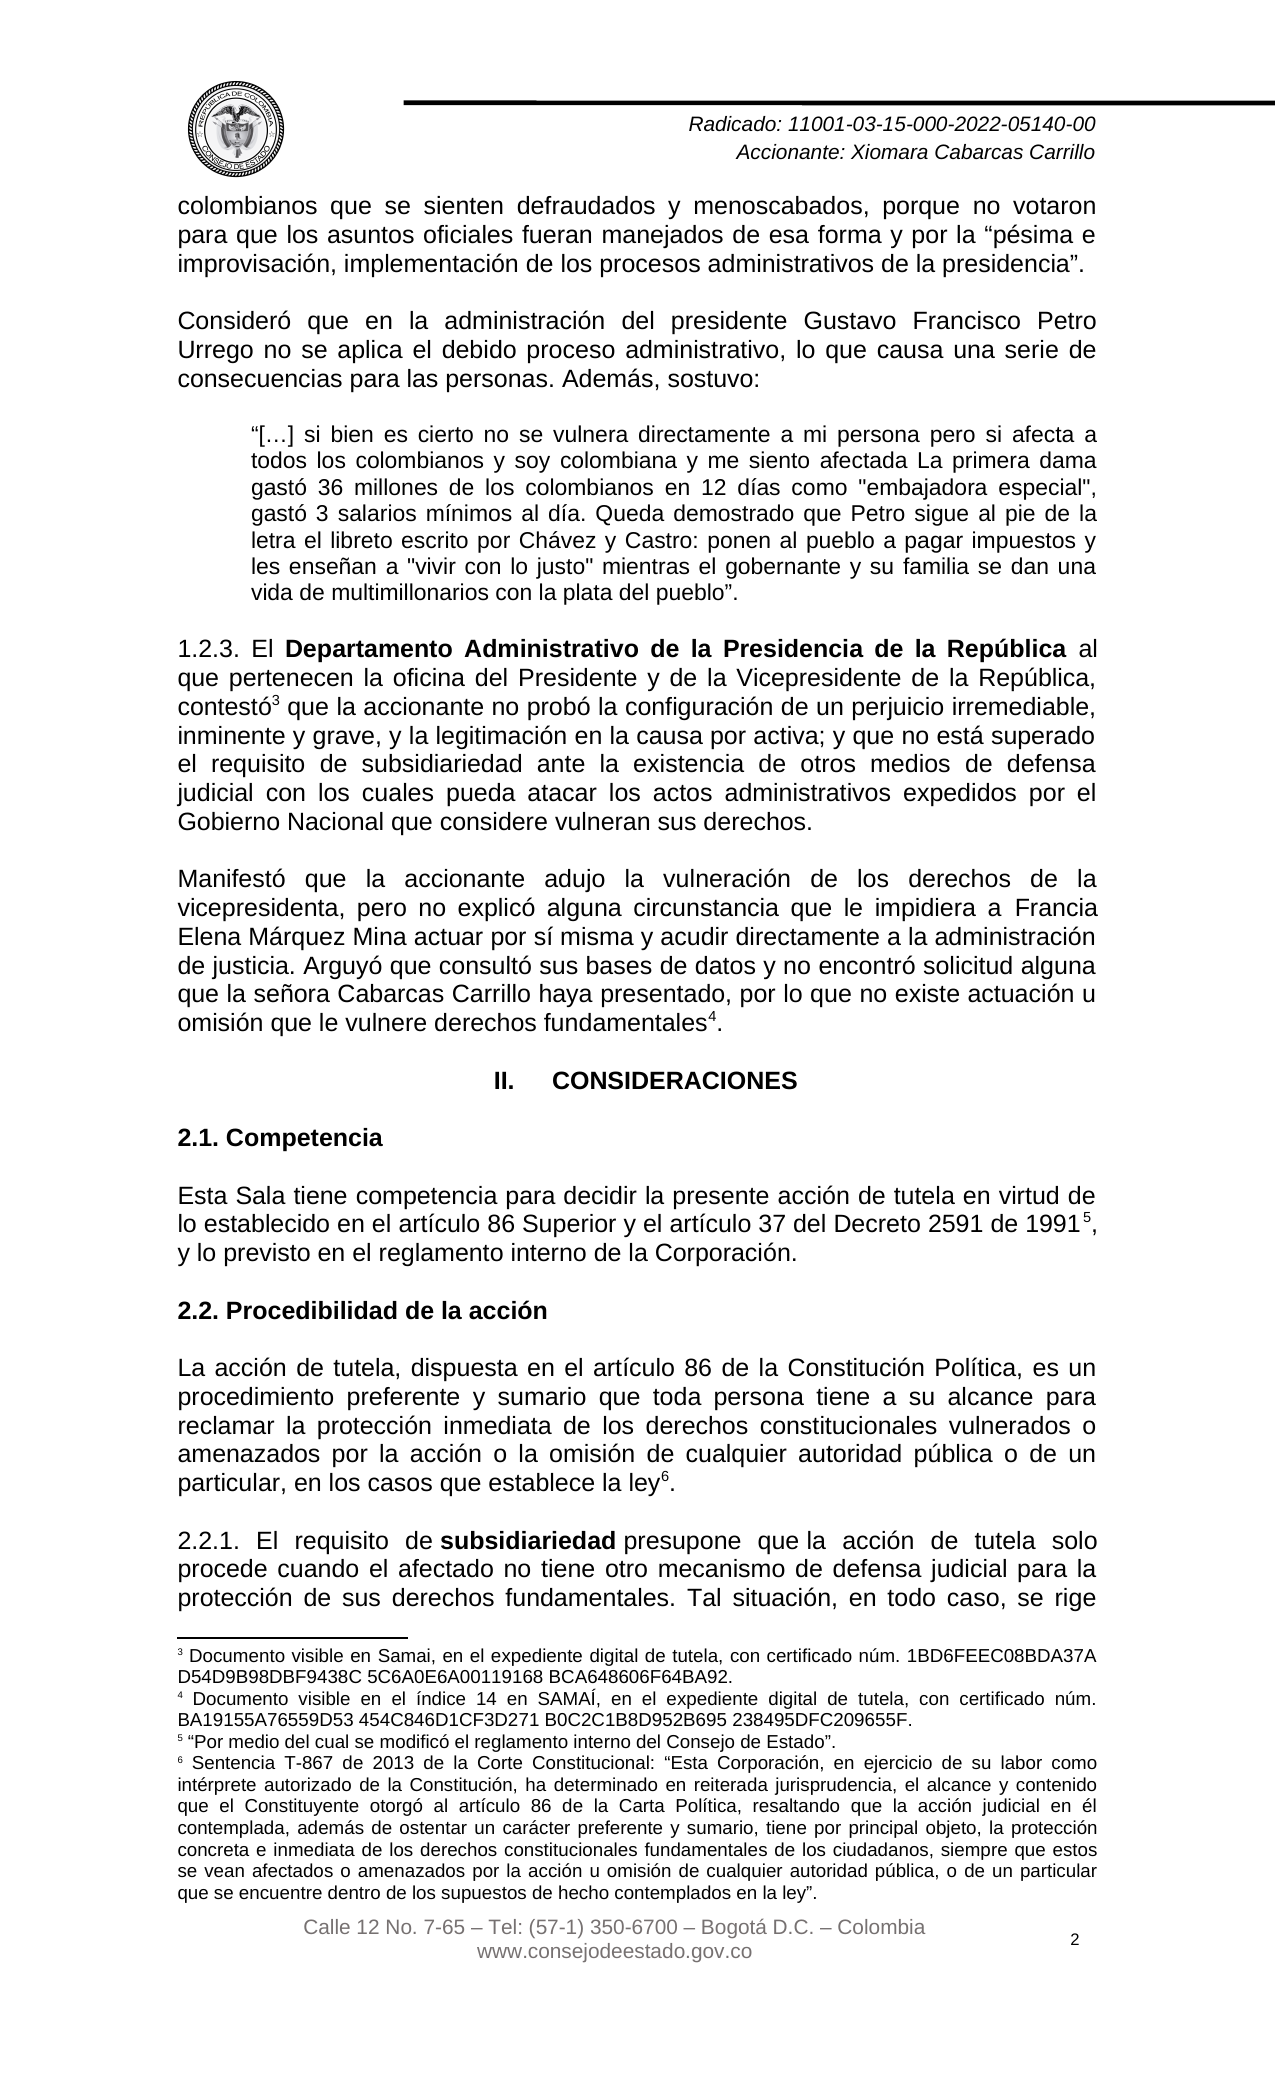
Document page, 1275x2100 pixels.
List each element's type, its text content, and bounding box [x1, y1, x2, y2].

text La acción de tutela, dispuesta en el artículo 86 de la Constitución Política, es un procedimiento preferente y sumario que toda persona tiene a su alcance para reclamar la protección inmediata de los derechos constitucionales vulnerados o amenazados por la acción o la omisión de cualquier autoridad pública o de un particular, en los casos que establece la ley. [177, 1353, 1098, 1497]
text “[…] si bien es cierto no se vulnera directamente a mi persona pero si afecta a todos los colombianos y soy colombiana y me siento afectada La primera dama gastó 36 millones de los colombianos en 12 días como "embajadora especial", gastó 3 salarios mínimos al día. Queda demostrado que Petro sigue al pie de la letra el libreto escrito por Chávez y Castro: ponen al pueblo a pagar impuestos y les enseñan a "vivir con lo justo" mientras el gobernante y su familia se dan una vida de multimillonarios con la plata del pueblo”. [251, 421, 1098, 606]
text 2.2. Procedibilidad de la acción [177, 1296, 1098, 1324]
list 1.2.3. El Departamento Administrativo de la Presidencia de la República al que pertenecen la oficina del Presidente y de la Vicepresidente de la República, contestó que la accionante no probó la configuración de un perjuicio irremediable, inminente y grave, y la legitimación en la causa por activa; y que no está superado el requisito de subsidiariedad ante la existencia de otros medios de defensa judicial con los cuales pueda atacar los actos administrativos expedidos por el Gobierno Nacional que considere vulneran sus derechos. [177, 634, 1098, 836]
text Esta Sala tiene competencia para decidir la presente acción de tutela en virtud de lo establecido en el artículo 86 Superior y el artículo 37 del Decreto 2591 de 1991, y lo previsto en el reglamento interno de la Corporación. [177, 1181, 1098, 1267]
list Manifestó que la accionante adujo la vulneración de los derechos de la vicepresidenta, pero no explicó alguna circunstancia que le impidiera a Francia Elena Márquez Mina actuar por sí misma y acudir directamente a la administración de justicia. Arguyó que consultó sus bases de datos y no encontró solicitud alguna que la señora Cabarcas Carrillo haya presentado, por lo que no existe actuación u omisión que le vulnere derechos fundamentales. [177, 864, 1098, 1037]
picture [177, 74, 295, 184]
list Consideró que en la administración del presidente Gustavo Francisco Petro Urrego no se aplica el debido proceso administrativo, lo que causa una serie de consecuencias para las personas. Además, sostuvo: [177, 306, 1098, 392]
text 2.1. Competencia [177, 1123, 1098, 1152]
subtitle CONSIDERACIONES [214, 1066, 1098, 1094]
